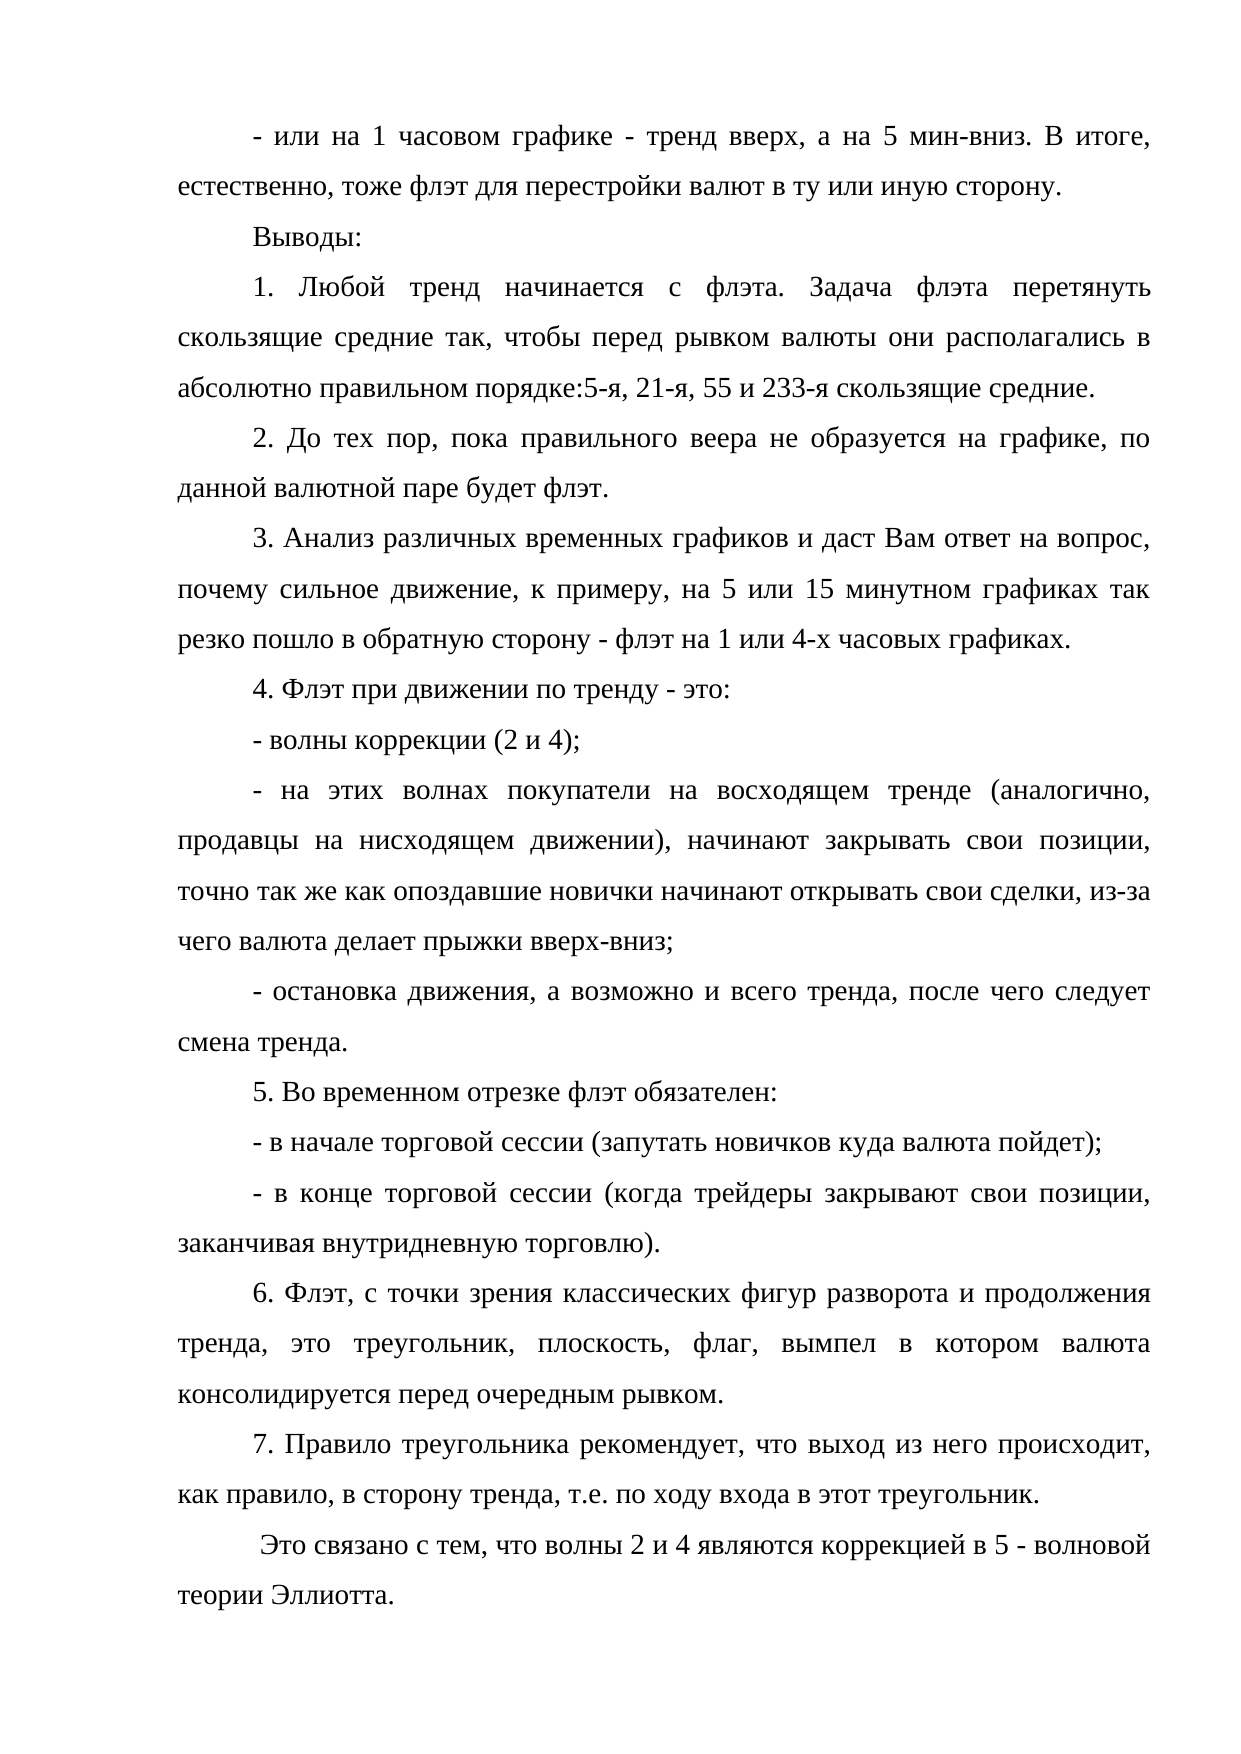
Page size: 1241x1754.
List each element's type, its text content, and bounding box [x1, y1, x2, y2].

text 1. Любой тренд начинается с флэта. Задача флэта перетянуть скользящие средние так, чтобы перед рывком валюты они располагались в абсолютно правильном порядке:5-я, 21-я, 55 и 233-я скользящие средние. [177, 269, 1152, 403]
text - на этих волнах покупатели на восходящем тренде (аналогично, продавцы на нисходящем движении), начинают закрывать свои позиции, точно так же как опоздавшие новички начинают открывать свои сделки, из-за чего валюта делает прыжки вверх-вниз; [177, 772, 1152, 957]
text 2. До тех пор, пока правильного веера не образуется на графике, по данной валютной паре будет флэт. [177, 420, 1152, 504]
text - волны коррекции (2 и 4); [177, 722, 1152, 755]
text 4. Флэт при движении по тренду - это: [177, 672, 1152, 705]
text - или на 1 часовом графике - тренд вверх, а на 5 мин-вниз. В итоге, естественно, тоже флэт для перестройки валют в ту или иную сторону. [177, 118, 1152, 202]
text 5. Во временном отрезке флэт обязателен: [177, 1074, 1152, 1108]
text 7. Правило треугольника рекомендует, что выход из него происходит, как правило, в сторону тренда, т.е. по ходу входа в этот треугольник. [177, 1426, 1152, 1510]
text 6. Флэт, с точки зрения классических фигур разворота и продолжения тренда, это треугольник, плоскость, флаг, вымпел в котором валюта консолидируется перед очередным рывком. [177, 1275, 1152, 1409]
text - в начале торговой сессии (запутать новичков куда валюта пойдет); [177, 1124, 1152, 1158]
text - остановка движения, а возможно и всего тренда, после чего следует смена тренда. [177, 973, 1152, 1057]
text Выводы: [177, 219, 1152, 252]
text 3. Анализ различных временных графиков и даст Вам ответ на вопрос, почему сильное движение, к примеру, на 5 или 15 минутном графиках так резко пошло в обратную сторону - флэт на 1 или 4-х часовых графиках. [177, 521, 1152, 655]
text Это связано с тем, что волны 2 и 4 являются коррекцией в 5 - волновой теории Эллиотта. [177, 1527, 1152, 1611]
text - в конце торговой сессии (когда трейдеры закрывают свои позиции, заканчивая внутридневную торговлю). [177, 1175, 1152, 1258]
